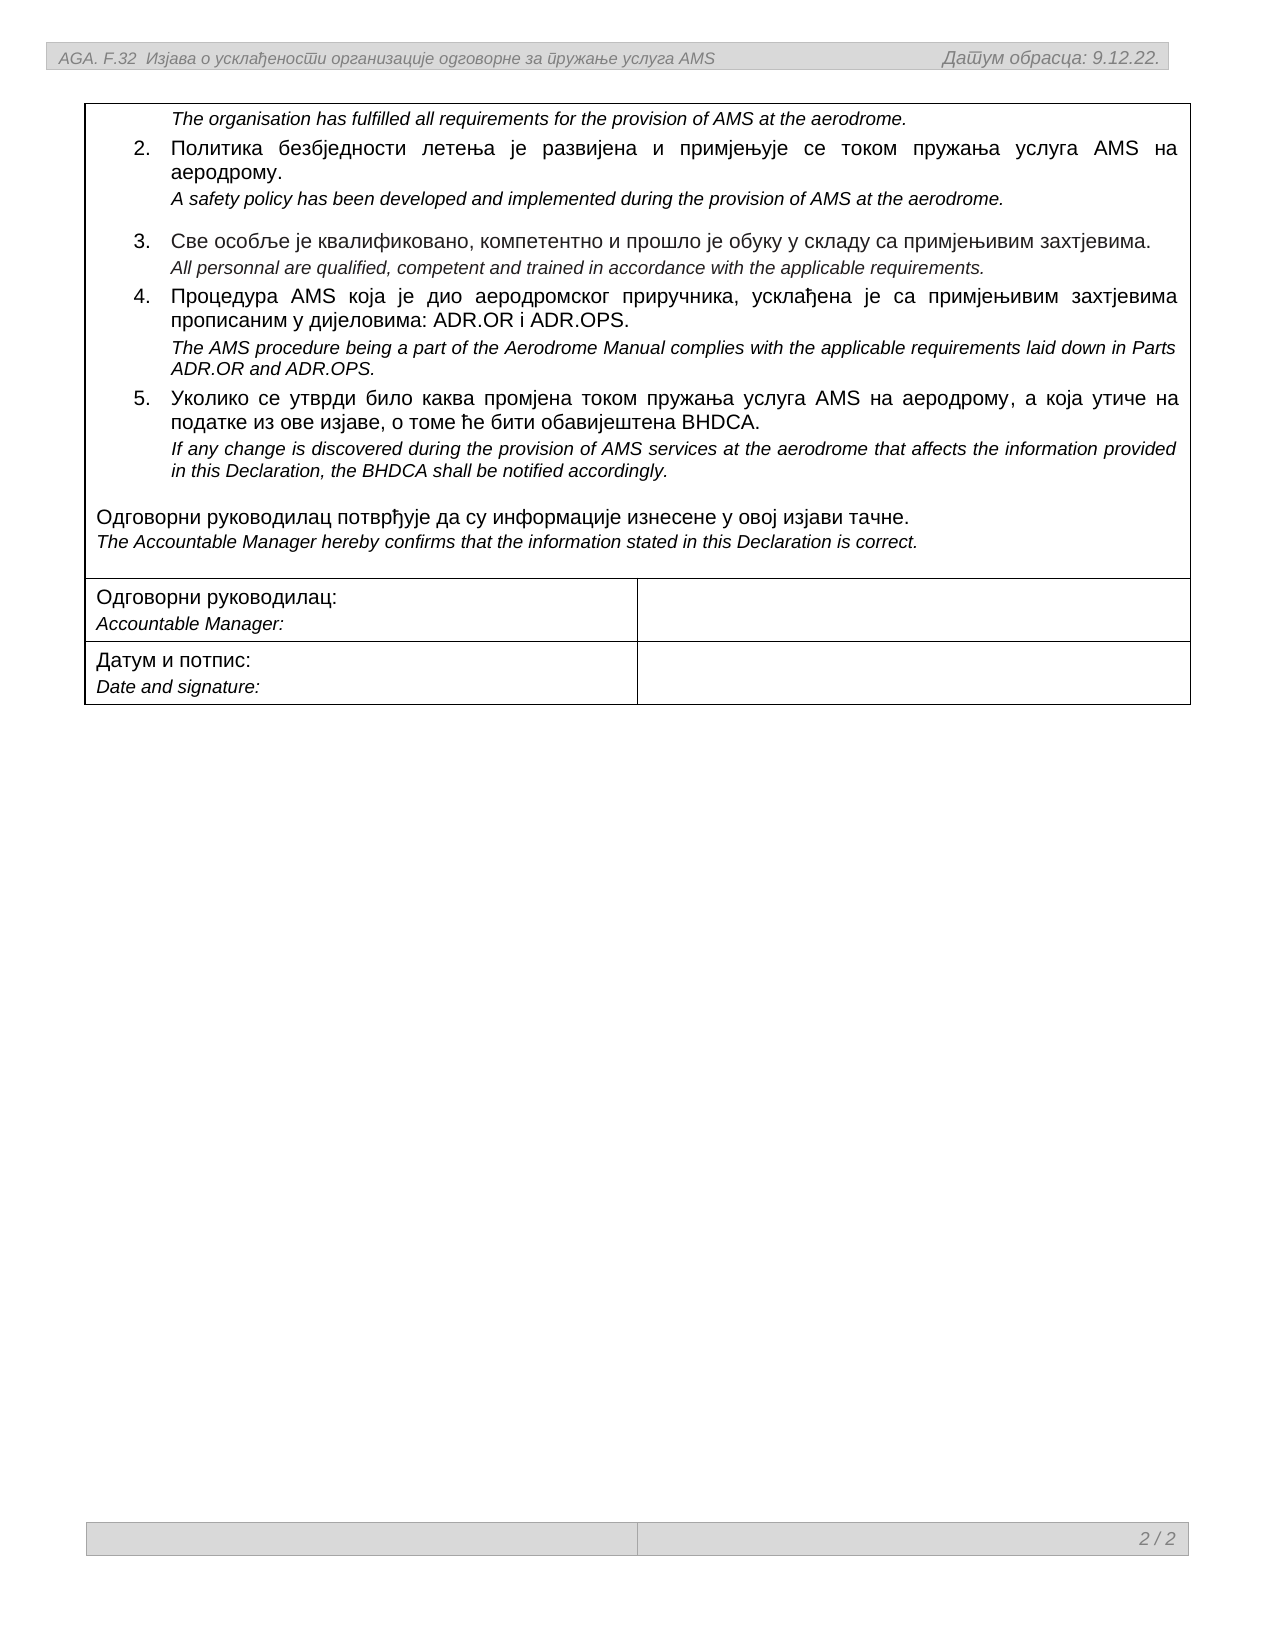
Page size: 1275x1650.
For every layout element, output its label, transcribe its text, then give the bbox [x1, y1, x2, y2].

table_cell [638, 579, 1190, 641]
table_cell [86, 104, 1190, 578]
table_cell Датум и потпис: Date and signature: [86, 642, 637, 704]
table_cell Одговорни руководилац: Accountable Manager: [86, 579, 637, 641]
table_cell [638, 642, 1190, 704]
